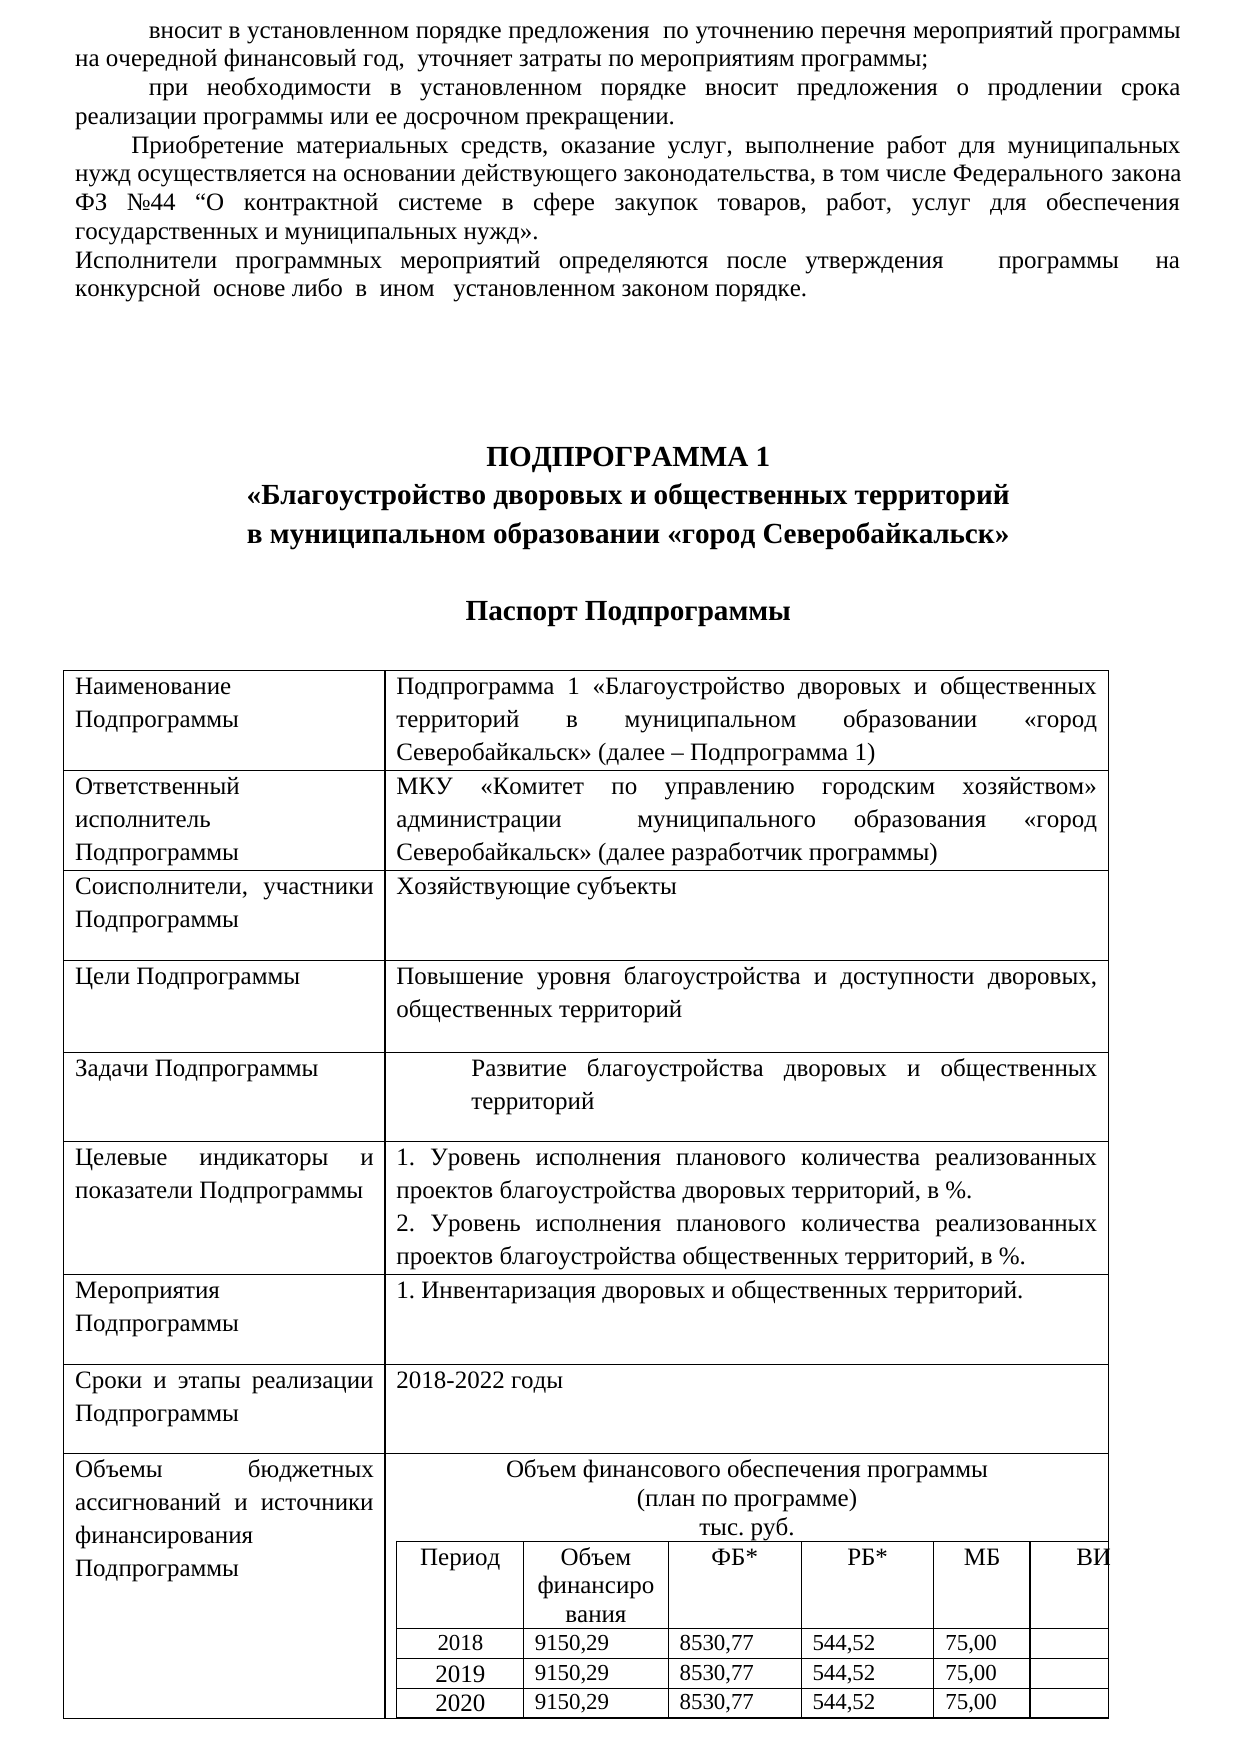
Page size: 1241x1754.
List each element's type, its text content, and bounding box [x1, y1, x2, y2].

text в муниципальном образовании «город Северобайкальск» [75, 516, 1181, 549]
table_cell Цели Подпрограммы [64, 961, 384, 1052]
table_cell Развитие благоустройства дворовых и общественных территорий [386, 1053, 1108, 1141]
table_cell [386, 1454, 1108, 1718]
text ПОДПРОГРАММА 1 [75, 439, 1181, 472]
table_cell Мероприятия Подпрограммы [64, 1275, 384, 1364]
table_cell Сроки и этапы реализации Подпрограммы [64, 1365, 384, 1453]
table_cell 2018-2022 годы [386, 1365, 1108, 1453]
table_cell МКУ «Комитет по управлению городским хозяйством» администрации муниципального образования «город Северобайкальск» (далее разработчик программы) [386, 771, 1108, 870]
table_cell Соисполнители, участники Подпрограммы [64, 871, 384, 960]
table_cell Целевые индикаторы и показатели Подпрограммы [64, 1142, 384, 1274]
text Приобретение материальных средств, оказание услуг, выполнение работ для муниципальных нужд осуществляется на основании действующего законодательства, в том числе Федерального закона ФЗ №44 “О контрактной системе в сфере закупок товаров, работ, услуг для обеспечения государственных и муниципальных нужд». [75, 130, 1181, 245]
text «Благоустройство дворовых и общественных территорий [75, 477, 1181, 511]
text при необходимости в установленном порядке вносит предложения о продлении срока реализации программы или ее досрочном прекращении. [75, 72, 1181, 130]
text Паспорт Подпрограммы [75, 593, 1181, 627]
table_cell 1. Уровень исполнения планового количества реализованных проектов благоустройства дворовых территорий, в %. 2. Уровень исполнения планового количества реализованных проектов благоустройства общественных территорий, в %. [386, 1142, 1108, 1274]
table_cell Хозяйствующие субъекты [386, 871, 1108, 960]
table_cell Ответственный исполнитель Подпрограммы [64, 771, 384, 870]
text вносит в установленном порядке предложения по уточнению перечня мероприятий программы на очередной финансовый год, уточняет затраты по мероприятиям программы; [75, 15, 1181, 72]
table_cell 1. Инвентаризация дворовых и общественных территорий. [386, 1275, 1108, 1364]
table_header Подпрограмма 1 «Благоустройство дворовых и общественных территорий в муниципальном образовании «город Северобайкальск» (далее – Подпрограмма 1) [386, 671, 1108, 770]
table_header Наименование Подпрограммы [64, 671, 384, 770]
text Исполнители программных мероприятий определяются после утверждения программы на конкурсной основе либо в ином установленном законом порядке. [75, 245, 1181, 302]
table_cell Повышение уровня благоустройства и доступности дворовых, общественных территорий [386, 961, 1108, 1052]
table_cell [64, 1454, 384, 1718]
table_cell Задачи Подпрограммы [64, 1053, 384, 1141]
